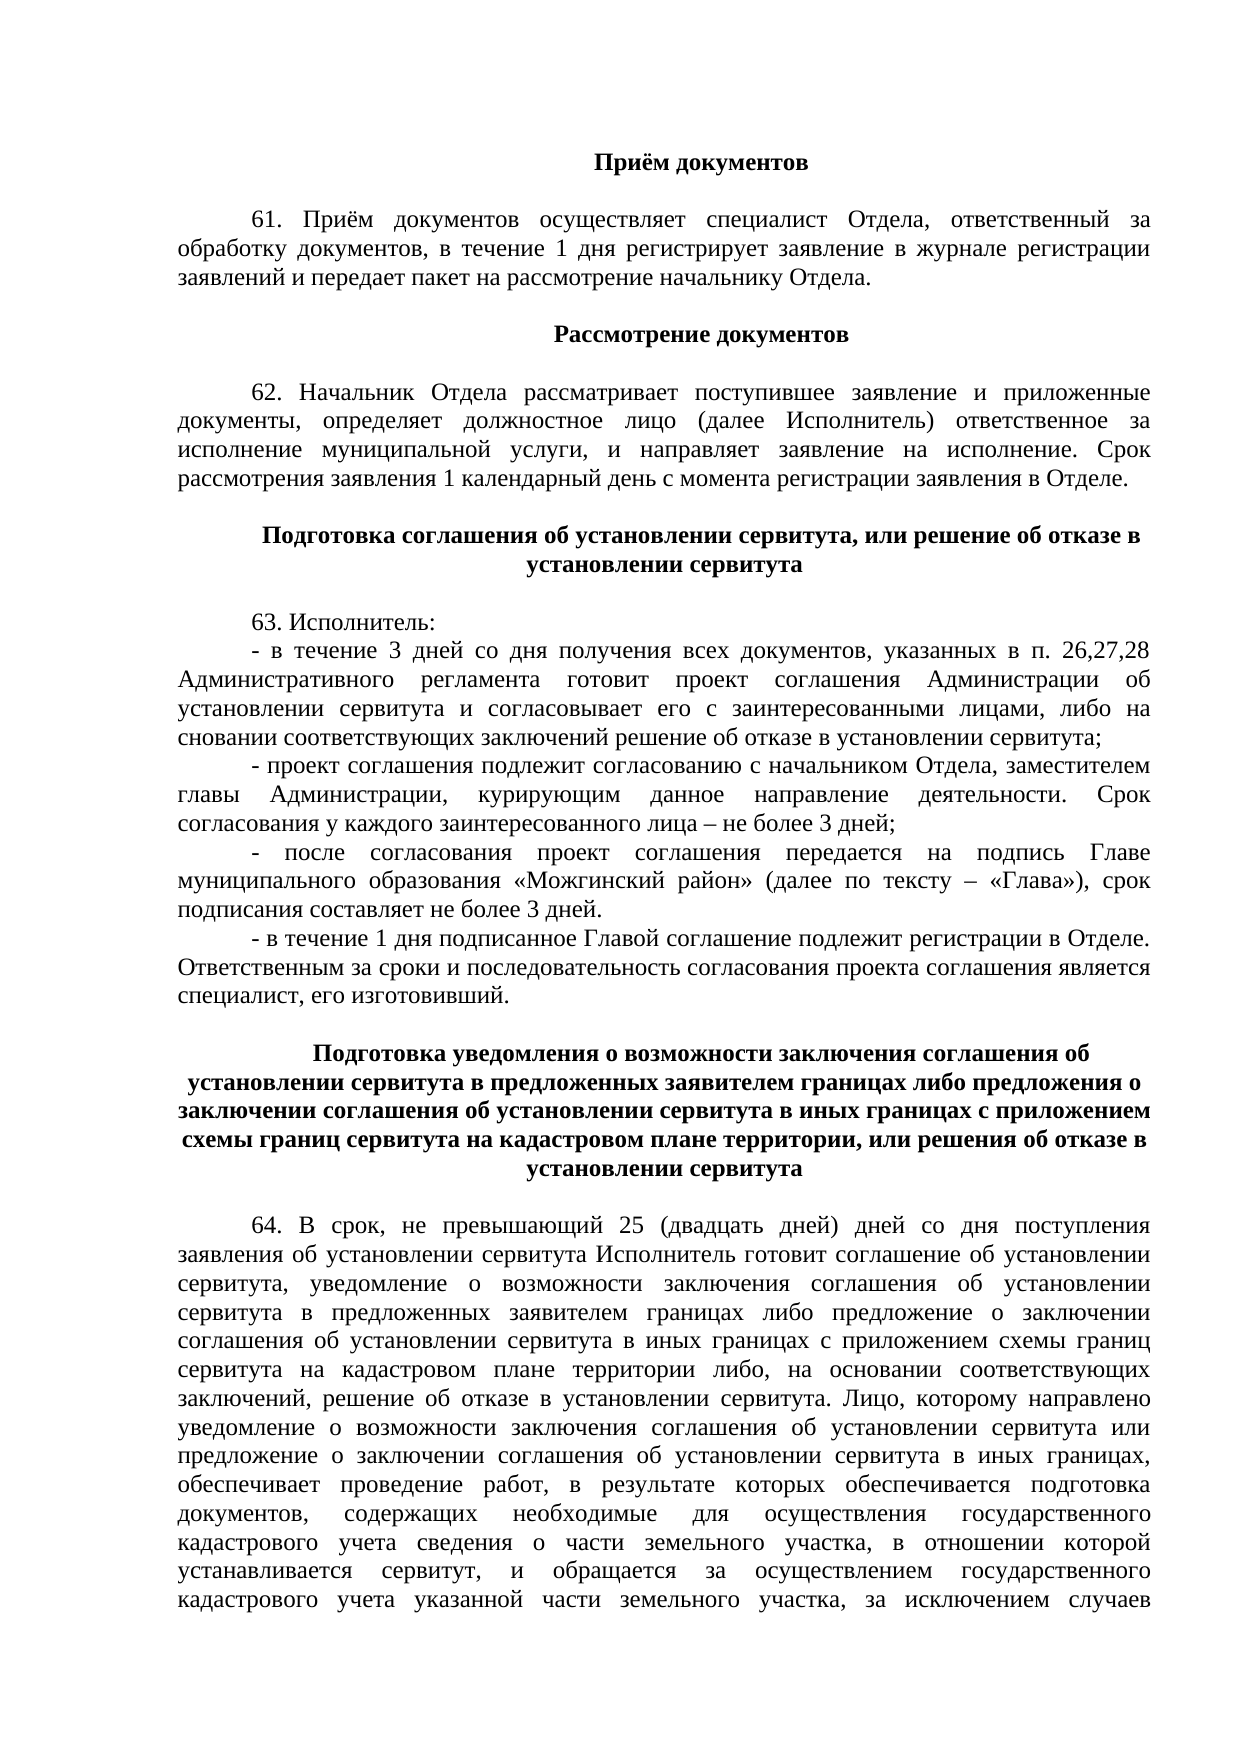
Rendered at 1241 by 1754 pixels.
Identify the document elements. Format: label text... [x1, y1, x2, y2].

text - после согласования проект соглашения передается на подпись Главе муниципального образования «Можгинский район» (далее по тексту – «Глава»), срок подписания составляет не более 3 дней. [177, 837, 1152, 923]
text 61. Приём документов осуществляет специалист Отдела, ответственный за обработку документов, в течение 1 дня регистрирует заявление в журнале регистрации заявлений и передает пакет на рассмотрение начальнику Отдела. [177, 204, 1152, 291]
text Рассмотрение документов [177, 319, 1152, 348]
text 62. Начальник Отдела рассматривает поступившее заявление и приложенные документы, определяет должностное лицо (далее Исполнитель) ответственное за исполнение муниципальной услуги, и направляет заявление на исполнение. Срок рассмотрения заявления 1 календарный день с момента регистрации заявления в Отделе. [177, 377, 1152, 492]
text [177, 1211, 1152, 1613]
text - проект соглашения подлежит согласованию с начальником Отдела, заместителем главы Администрации, курирующим данное направление деятельности. Срок согласования у каждого заинтересованного лица – не более 3 дней; [177, 751, 1152, 837]
text - в течение 3 дней со дня получения всех документов, указанных в п. 26,27,28 Административного регламента готовит проект соглашения Администрации об установлении сервитута и согласовывает его с заинтересованными лицами, либо на сновании соответствующих заключений решение об отказе в установлении сервитута; [177, 636, 1152, 751]
text Подготовка уведомления о возможности заключения соглашения об установлении сервитута в предложенных заявителем границах либо предложения о заключении соглашения об установлении сервитута в иных границах с приложением схемы границ сервитута на кадастровом плане территории, или решения об отказе в установлении сервитута [177, 1038, 1152, 1182]
text Приём документов [177, 147, 1152, 176]
text - в течение 1 дня подписанное Главой соглашение подлежит регистрации в Отделе. Ответственным за сроки и последовательность согласования проекта соглашения является специалист, его изготовивший. [177, 923, 1152, 1009]
text 63. Исполнитель: [177, 607, 1152, 636]
text Подготовка соглашения об установлении сервитута, или решение об отказе в установлении сервитута [177, 521, 1152, 578]
